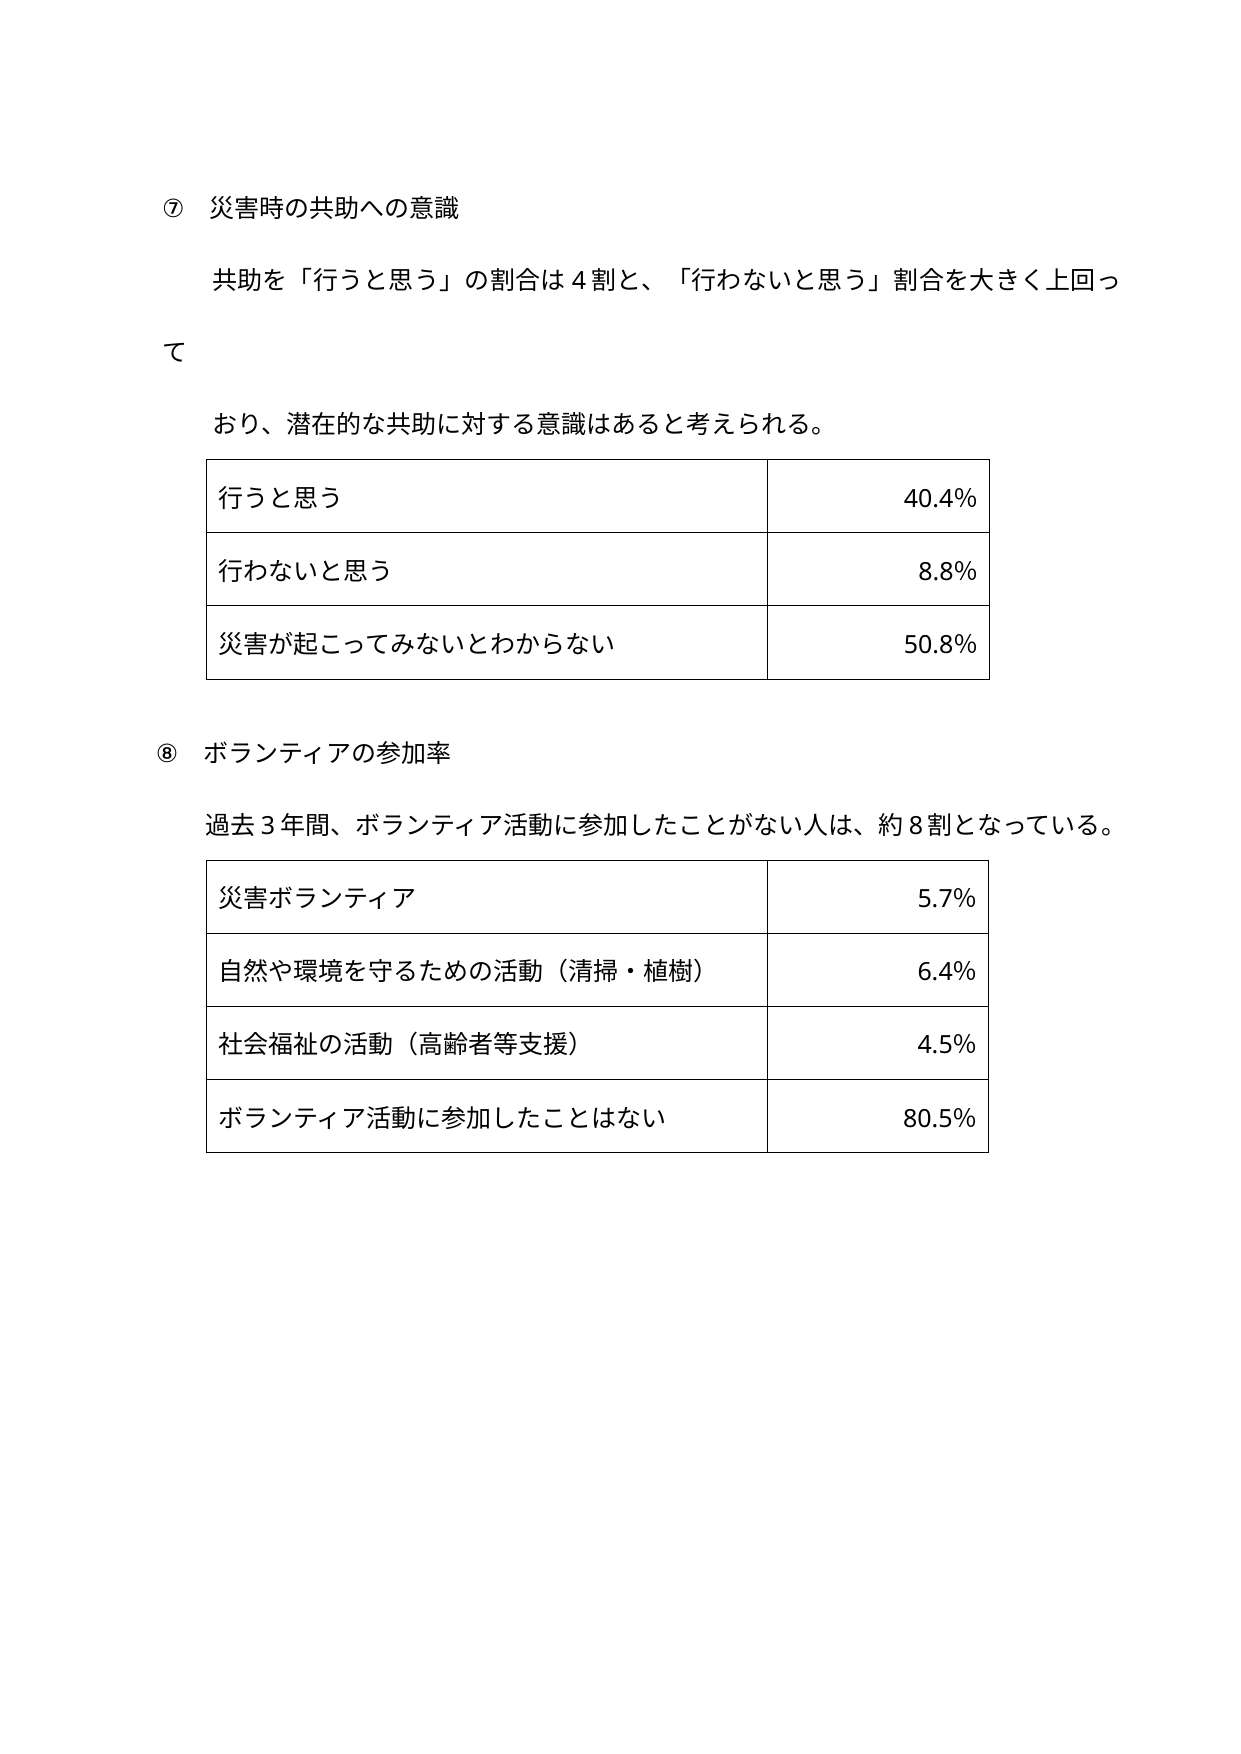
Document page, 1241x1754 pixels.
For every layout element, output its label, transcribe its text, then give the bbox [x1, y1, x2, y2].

table_cell 4.5％ [768, 1007, 988, 1079]
table_header 災害ボランティア [207, 861, 767, 933]
table_cell 50.8％ [768, 606, 989, 678]
table_header 40.4％ [768, 460, 989, 532]
text 過去3年間、ボランティア活動に参加したことがない人は、約8割となっている。 [118, 788, 1122, 860]
table_header 5.7％ [768, 861, 988, 933]
text 共助を「行うと思う」の割合は4割と、「行わないと思う」割合を大きく上回って [162, 243, 1122, 387]
table_cell 行わないと思う [207, 533, 767, 605]
table_cell 8.8％ [768, 533, 989, 605]
table_cell 80.5％ [768, 1080, 988, 1152]
table_cell ボランティア活動に参加したことはない [207, 1080, 767, 1152]
table_cell 社会福祉の活動（高齢者等支援） [207, 1007, 767, 1079]
table_header 行うと思う [207, 460, 767, 532]
table_cell 災害が起こってみないとわからない [207, 606, 767, 678]
table_cell 自然や環境を守るための活動（清掃・植樹） [207, 934, 767, 1006]
text ⑧ ボランティアの参加率 [118, 716, 1122, 788]
text おり、潜在的な共助に対する意識はあると考えられる。 [162, 387, 1122, 459]
text ⑦ 災害時の共助への意識 [162, 171, 1122, 243]
table_cell 6.4％ [768, 934, 988, 1006]
